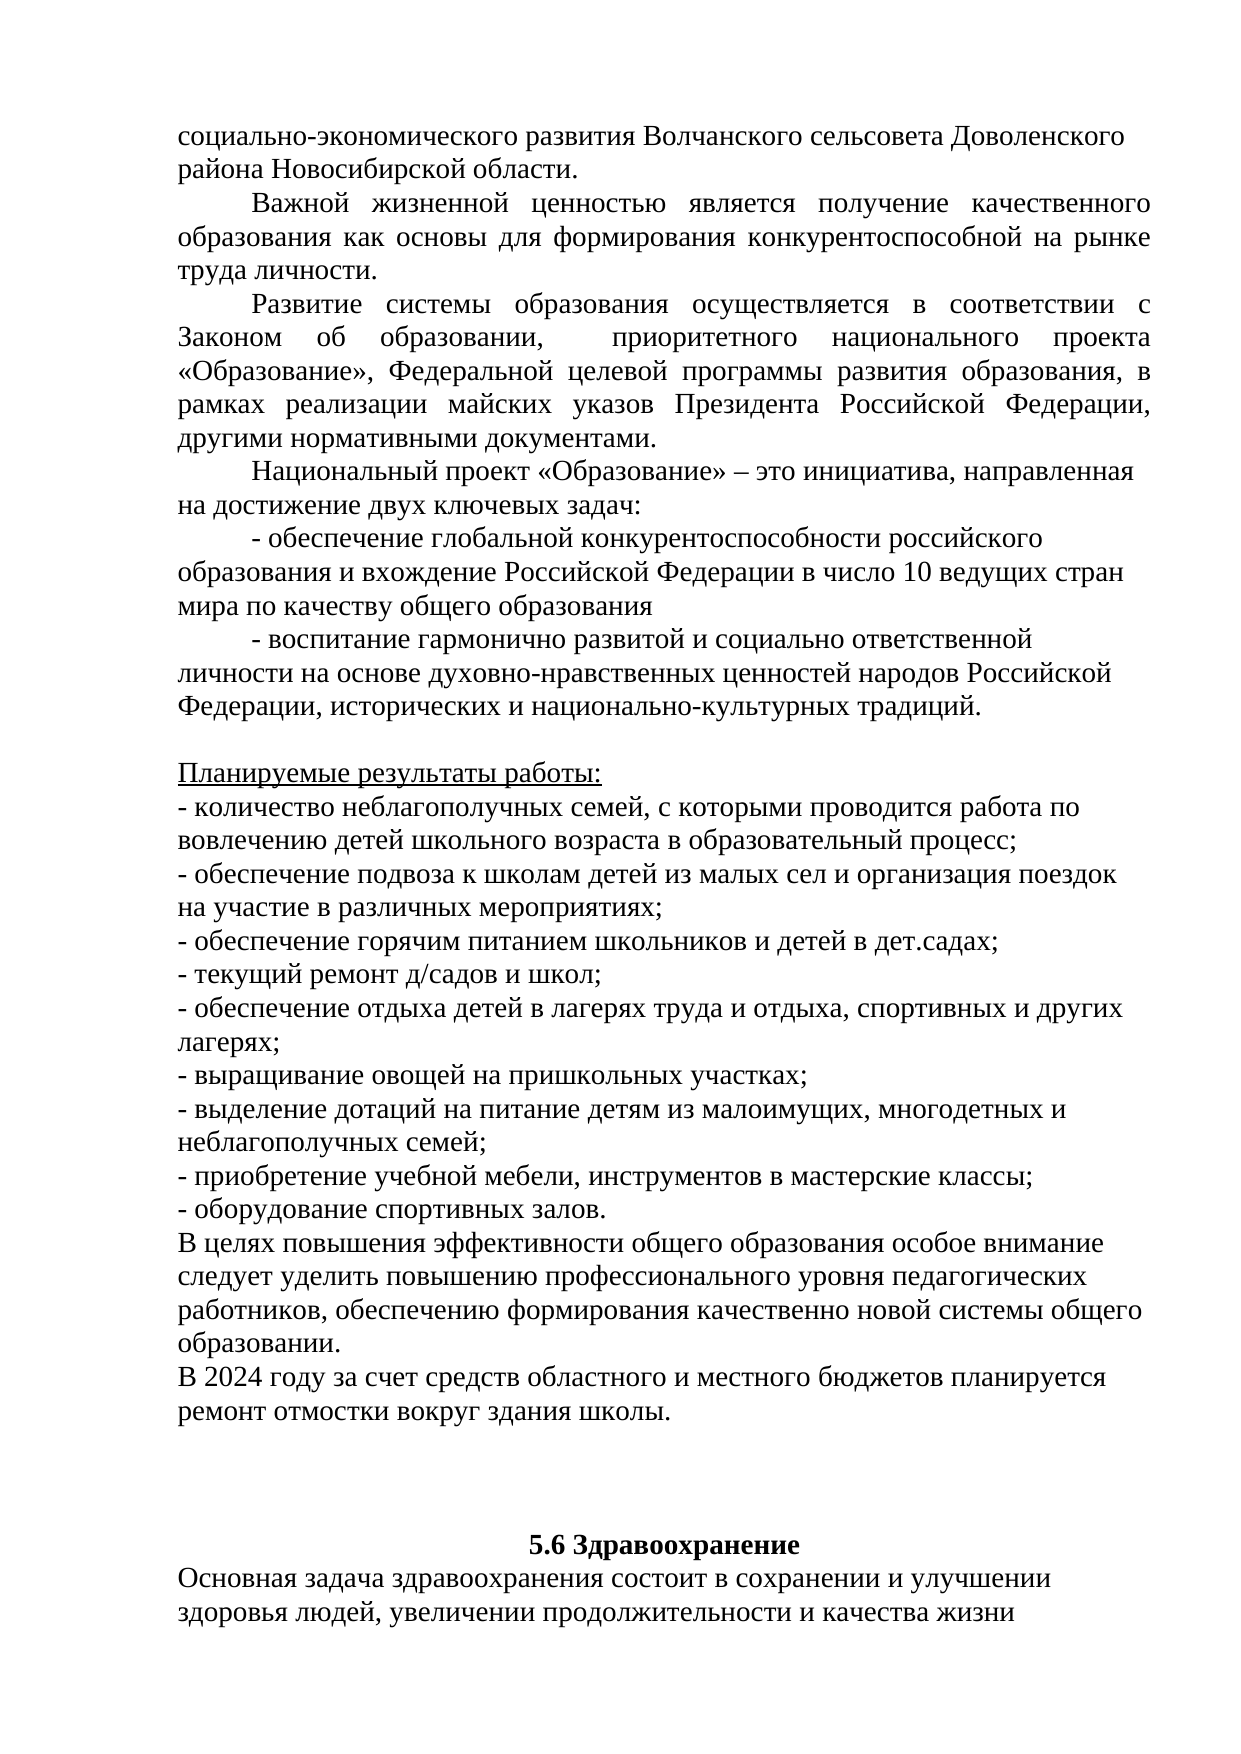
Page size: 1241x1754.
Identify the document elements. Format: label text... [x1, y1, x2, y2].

text - текущий ремонт д/садов и школ; [177, 957, 1152, 990]
text - выделение дотаций на питание детям из малоимущих, многодетных и неблагополучных семей; [177, 1091, 1152, 1158]
text - обеспечение глобальной конкурентоспособности российского образования и вхождение Российской Федерации в число 10 ведущих стран мира по качеству общего образования [177, 521, 1152, 621]
text - обеспечение подвоза к школам детей из малых сел и организация поездок на участие в различных мероприятиях; [177, 856, 1152, 923]
text - обеспечение горячим питанием школьников и детей в дет.садах; [177, 923, 1152, 957]
text В 2024 году за счет средств областного и местного бюджетов планируется ремонт отмостки вокруг здания школы. [177, 1359, 1152, 1426]
text - приобретение учебной мебели, инструментов в мастерские классы; [177, 1158, 1152, 1191]
text - выращивание овощей на пришкольных участках; [177, 1057, 1152, 1091]
text Национальный проект «Образование» – это инициатива, направленная на достижение двух ключевых задач: [177, 453, 1152, 521]
text - количество неблагополучных семей, с которыми проводится работа по вовлечению детей школьного возраста в образовательный процесс; [177, 789, 1152, 856]
text - воспитание гармонично развитой и социально ответственной личности на основе духовно-нравственных ценностей народов Российской Федерации, исторических и национально-культурных традиций. [177, 621, 1152, 722]
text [177, 118, 1152, 185]
text Планируемые результаты работы: [177, 755, 1152, 789]
text Развитие системы образования осуществляется в соответствии с Законом об образовании, приоритетного национального проекта «Образование», Федеральной целевой программы развития образования, в рамках реализации майских указов Президента Российской Федерации, другими нормативными документами. [177, 286, 1152, 453]
text В целях повышения эффективности общего образования особое внимание следует уделить повышению профессионального уровня педагогических работников, обеспечению формирования качественно новой системы общего образовании. [177, 1225, 1152, 1359]
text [177, 1560, 1152, 1627]
text Важной жизненной ценностью является получение качественного образования как основы для формирования конкурентоспособной на рынке труда личности. [177, 185, 1152, 286]
text - обеспечение отдыха детей в лагерях труда и отдыха, спортивных и других лагерях; [177, 990, 1152, 1057]
text 5.6 Здравоохранение [177, 1527, 1152, 1560]
text - оборудование спортивных залов. [177, 1191, 1152, 1225]
